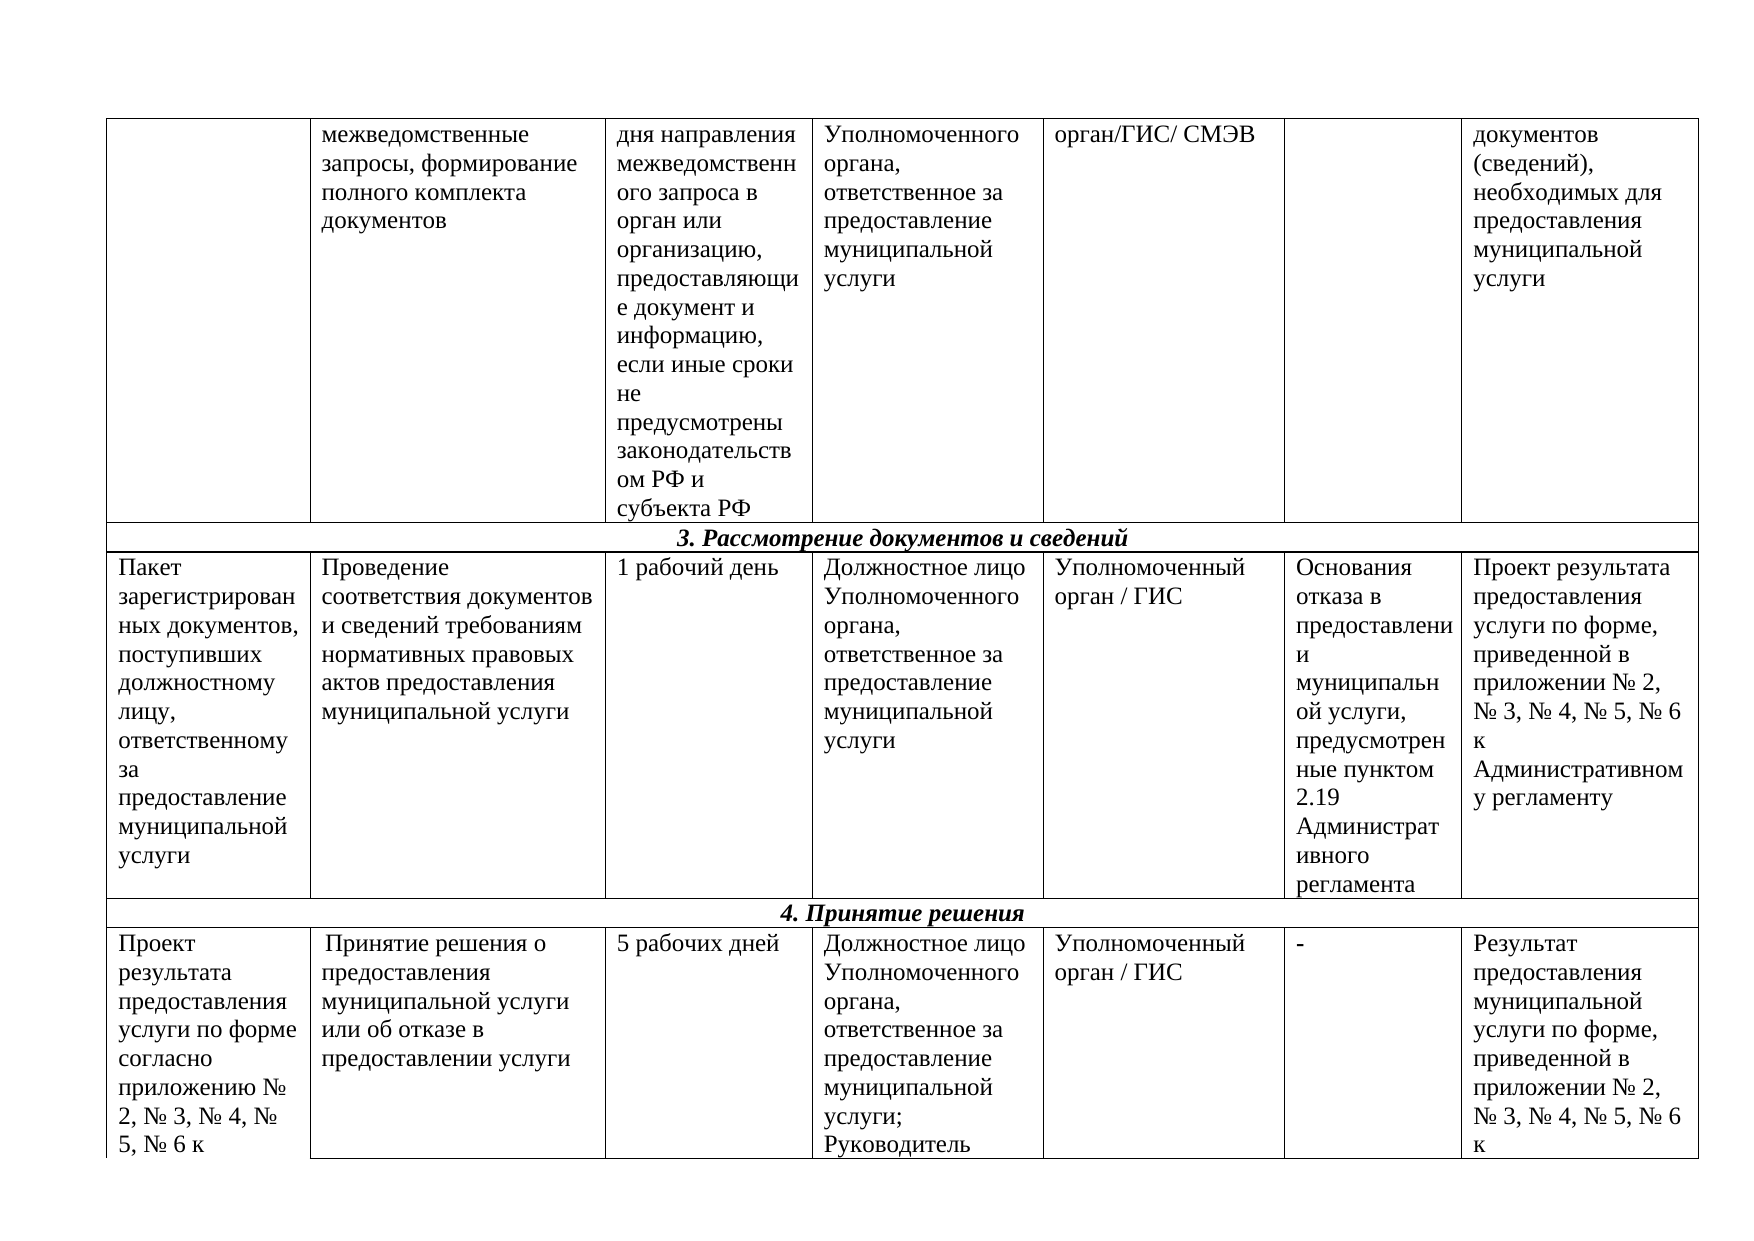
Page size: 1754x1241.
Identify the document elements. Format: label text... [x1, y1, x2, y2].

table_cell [1044, 119, 1284, 522]
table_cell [311, 928, 605, 1158]
table_cell Должностное лицо Уполномоченного органа, ответственное за предоставление муниципальной услуги [813, 553, 1043, 897]
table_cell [1044, 928, 1284, 1158]
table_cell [1462, 119, 1698, 522]
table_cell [606, 119, 812, 522]
table_cell - [1285, 928, 1461, 1158]
table_cell 1 рабочий день [606, 553, 812, 897]
table_cell 3. Рассмотрение документов и сведений [107, 523, 1698, 551]
table_cell Уполномоченный орган / ГИС [1044, 553, 1284, 897]
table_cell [1462, 928, 1698, 1158]
table_cell Проведение соответствия документов и сведений требованиям нормативных правовых актов предоставления муниципальной услуги [311, 553, 605, 897]
table_cell Основания отказа в предоставлении муниципальной услуги, предусмотренные пунктом 2.19 Административного регламента [1285, 553, 1461, 897]
table_cell Пакет зарегистрированных документов, поступивших должностному лицу, ответственному за предоставление муниципальной услуги [107, 553, 310, 897]
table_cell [107, 928, 310, 1158]
table_cell - [1285, 119, 1461, 522]
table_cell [813, 928, 1043, 1158]
table_cell [107, 119, 310, 522]
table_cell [813, 119, 1043, 522]
table_cell 5 рабочих дней [606, 928, 812, 1158]
table_cell Проект результата предоставления услуги по форме, приведенной в приложении № 2, № 3, № 4, № 5, № 6 к Административному регламенту [1462, 553, 1698, 897]
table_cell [311, 119, 605, 522]
table_cell 4. Принятие решения [107, 899, 1698, 927]
